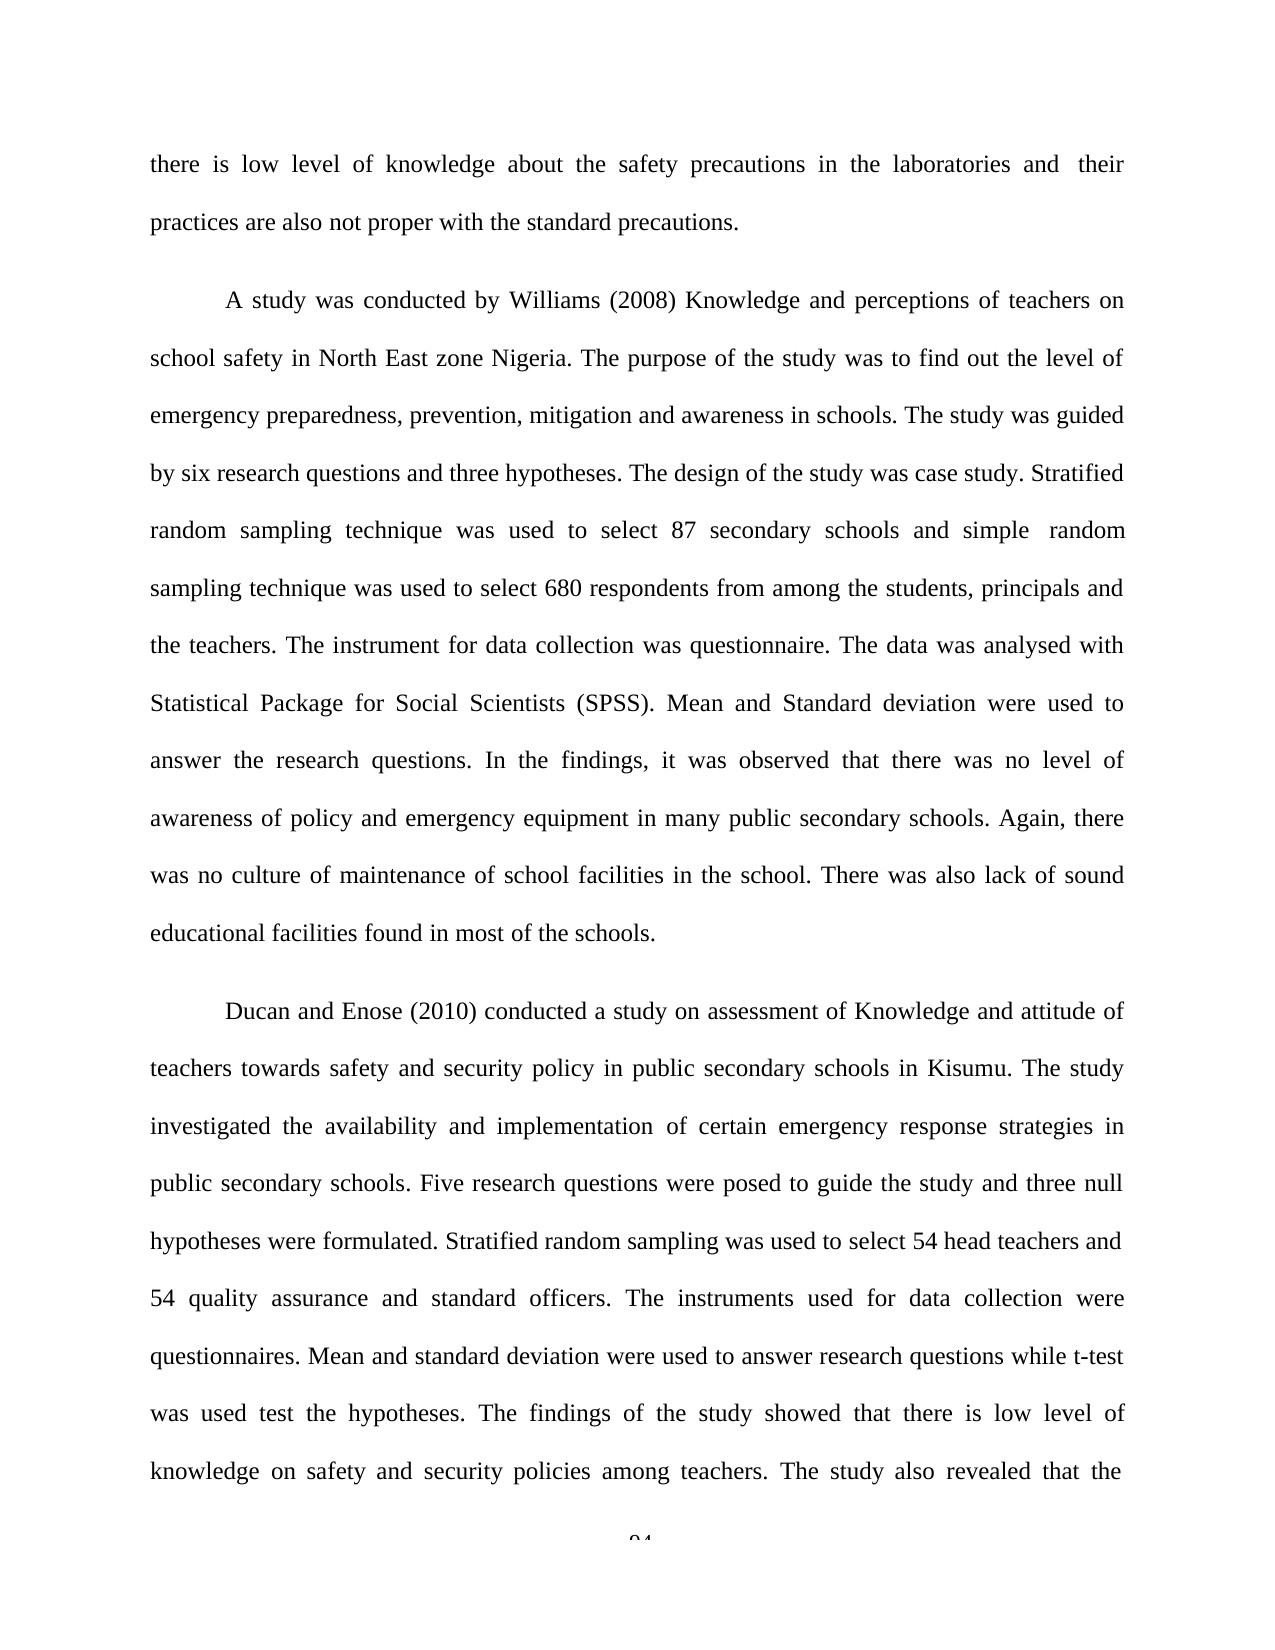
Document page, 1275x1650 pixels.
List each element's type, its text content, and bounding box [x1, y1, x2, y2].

text A study was conducted by Williams (2008) Knowledge and perceptions of teachers on school safety in North East zone Nigeria. The purpose of the study was to find out the level of emergency preparedness, prevention, mitigation and awareness in schools. The study was guided by six research questions and three hypotheses. The design of the study was case study. Stratified random sampling technique was used to select 87 secondary schools and simple random sampling technique was used to select 680 respondents from among the students, principals and the teachers. The instrument for data collection was questionnaire. The data was analysed with Statistical Package for Social Scientists (SPSS). Mean and Standard deviation were used to answer the research questions. In the findings, it was observed that there was no level of awareness of policy and emergency equipment in many public secondary schools. Again, there was no culture of maintenance of school facilities in the school. There was also lack of sound educational facilities found in most of the schools. [150, 285, 1125, 946]
text Ducan and Enose (2010) conducted a study on assessment of Knowledge and attitude of teachers towards safety and security policy in public secondary schools in Kisumu. The study investigated the availability and implementation of certain emergency response strategies in public secondary schools. Five research questions were posed to guide the study and three null hypotheses were formulated. Stratified random sampling was used to select 54 head teachers and [150, 996, 1125, 1255]
text 54 quality assurance and standard officers. The instruments used for data collection were questionnaires. Mean and standard deviation were used to answer research questions while t-test was used test the hypotheses. The findings of the study showed that there is low level of knowledge on safety and security policies among teachers. The study also revealed that the [150, 1283, 1125, 1485]
text there is low level of knowledge about the safety precautions in the laboratories and their practices are also not proper with the standard precautions. [150, 149, 1123, 235]
